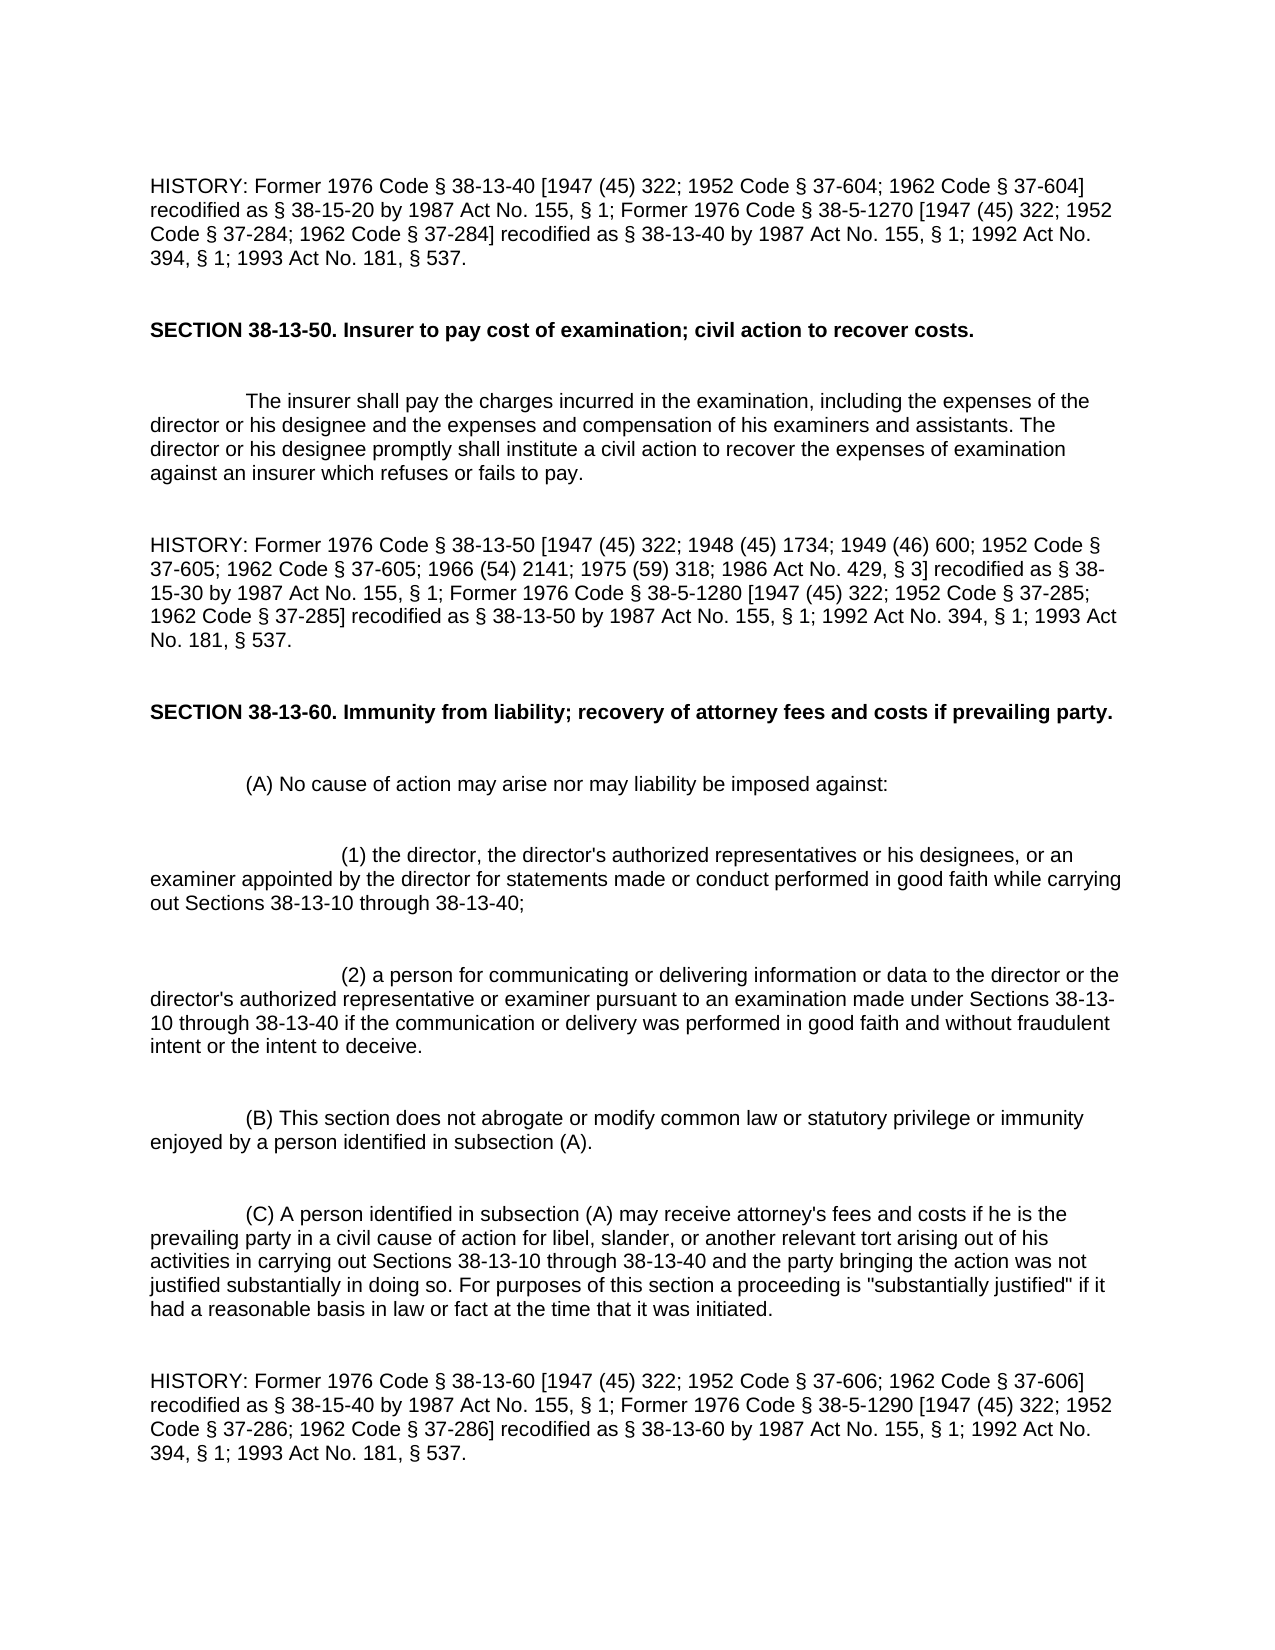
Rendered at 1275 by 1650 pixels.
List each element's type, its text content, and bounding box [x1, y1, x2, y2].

text HISTORY: Former 1976 Code § 38-13-50 [1947 (45) 322; 1948 (45) 1734; 1949 (46) 600; 1952 Code § 37-605; 1962 Code § 37-605; 1966 (54) 2141; 1975 (59) 318; 1986 Act No. 429, § 3] recodified as § 38-15-30 by 1987 Act No. 155, § 1; Former 1976 Code § 38-5-1280 [1947 (45) 322; 1952 Code § 37-285; 1962 Code § 37-285] recodified as § 38-13-50 by 1987 Act No. 155, § 1; 1992 Act No. 394, § 1; 1993 Act No. 181, § 537. [150, 532, 1125, 676]
text (C) A person identified in subsection (A) may receive attorney's fees and costs if he is the prevailing party in a civil cause of action for libel, slander, or another relevant tort arising out of his activities in carrying out Sections 38-13-10 through 38-13-40 and the party bringing the action was not justified substantially in doing so. For purposes of this section a proceeding is "substantially justified" if it had a reasonable basis in law or fact at the time that it was initiated. [150, 1201, 1125, 1345]
text (2) a person for communicating or delivering information or data to the director or the director's authorized representative or examiner pursuant to an examination made under Sections 38-13-10 through 38-13-40 if the communication or delivery was performed in good faith and without fraudulent intent or the intent to deceive. [150, 962, 1125, 1082]
text SECTION 38-13-60. Immunity from liability; recovery of attorney fees and costs if prevailing party. [150, 700, 1125, 747]
text (1) the director, the director's authorized representatives or his designees, or an examiner appointed by the director for statements made or conduct performed in good faith while carrying out Sections 38-13-10 through 38-13-40; [150, 843, 1125, 938]
text (A) No cause of action may arise nor may liability be imposed against: [150, 771, 1125, 819]
text The insurer shall pay the charges incurred in the examination, including the expenses of the director or his designee and the expenses and compensation of his examiners and assistants. The director or his designee promptly shall institute a civil action to recover the expenses of examination against an insurer which refuses or fails to pay. [150, 389, 1125, 508]
text (B) This section does not abrogate or modify common law or statutory privilege or immunity enjoyed by a person identified in subsection (A). [150, 1106, 1125, 1177]
text SECTION 38-13-50. Insurer to pay cost of examination; civil action to recover costs. [150, 317, 1125, 365]
text HISTORY: Former 1976 Code § 38-13-40 [1947 (45) 322; 1952 Code § 37-604; 1962 Code § 37-604] recodified as § 38-15-20 by 1987 Act No. 155, § 1; Former 1976 Code § 38-5-1270 [1947 (45) 322; 1952 Code § 37-284; 1962 Code § 37-284] recodified as § 38-13-40 by 1987 Act No. 155, § 1; 1992 Act No. 394, § 1; 1993 Act No. 181, § 537. [150, 174, 1125, 293]
text HISTORY: Former 1976 Code § 38-13-60 [1947 (45) 322; 1952 Code § 37-606; 1962 Code § 37-606] recodified as § 38-15-40 by 1987 Act No. 155, § 1; Former 1976 Code § 38-5-1290 [1947 (45) 322; 1952 Code § 37-286; 1962 Code § 37-286] recodified as § 38-13-60 by 1987 Act No. 155, § 1; 1992 Act No. 394, § 1; 1993 Act No. 181, § 537. [150, 1369, 1125, 1488]
